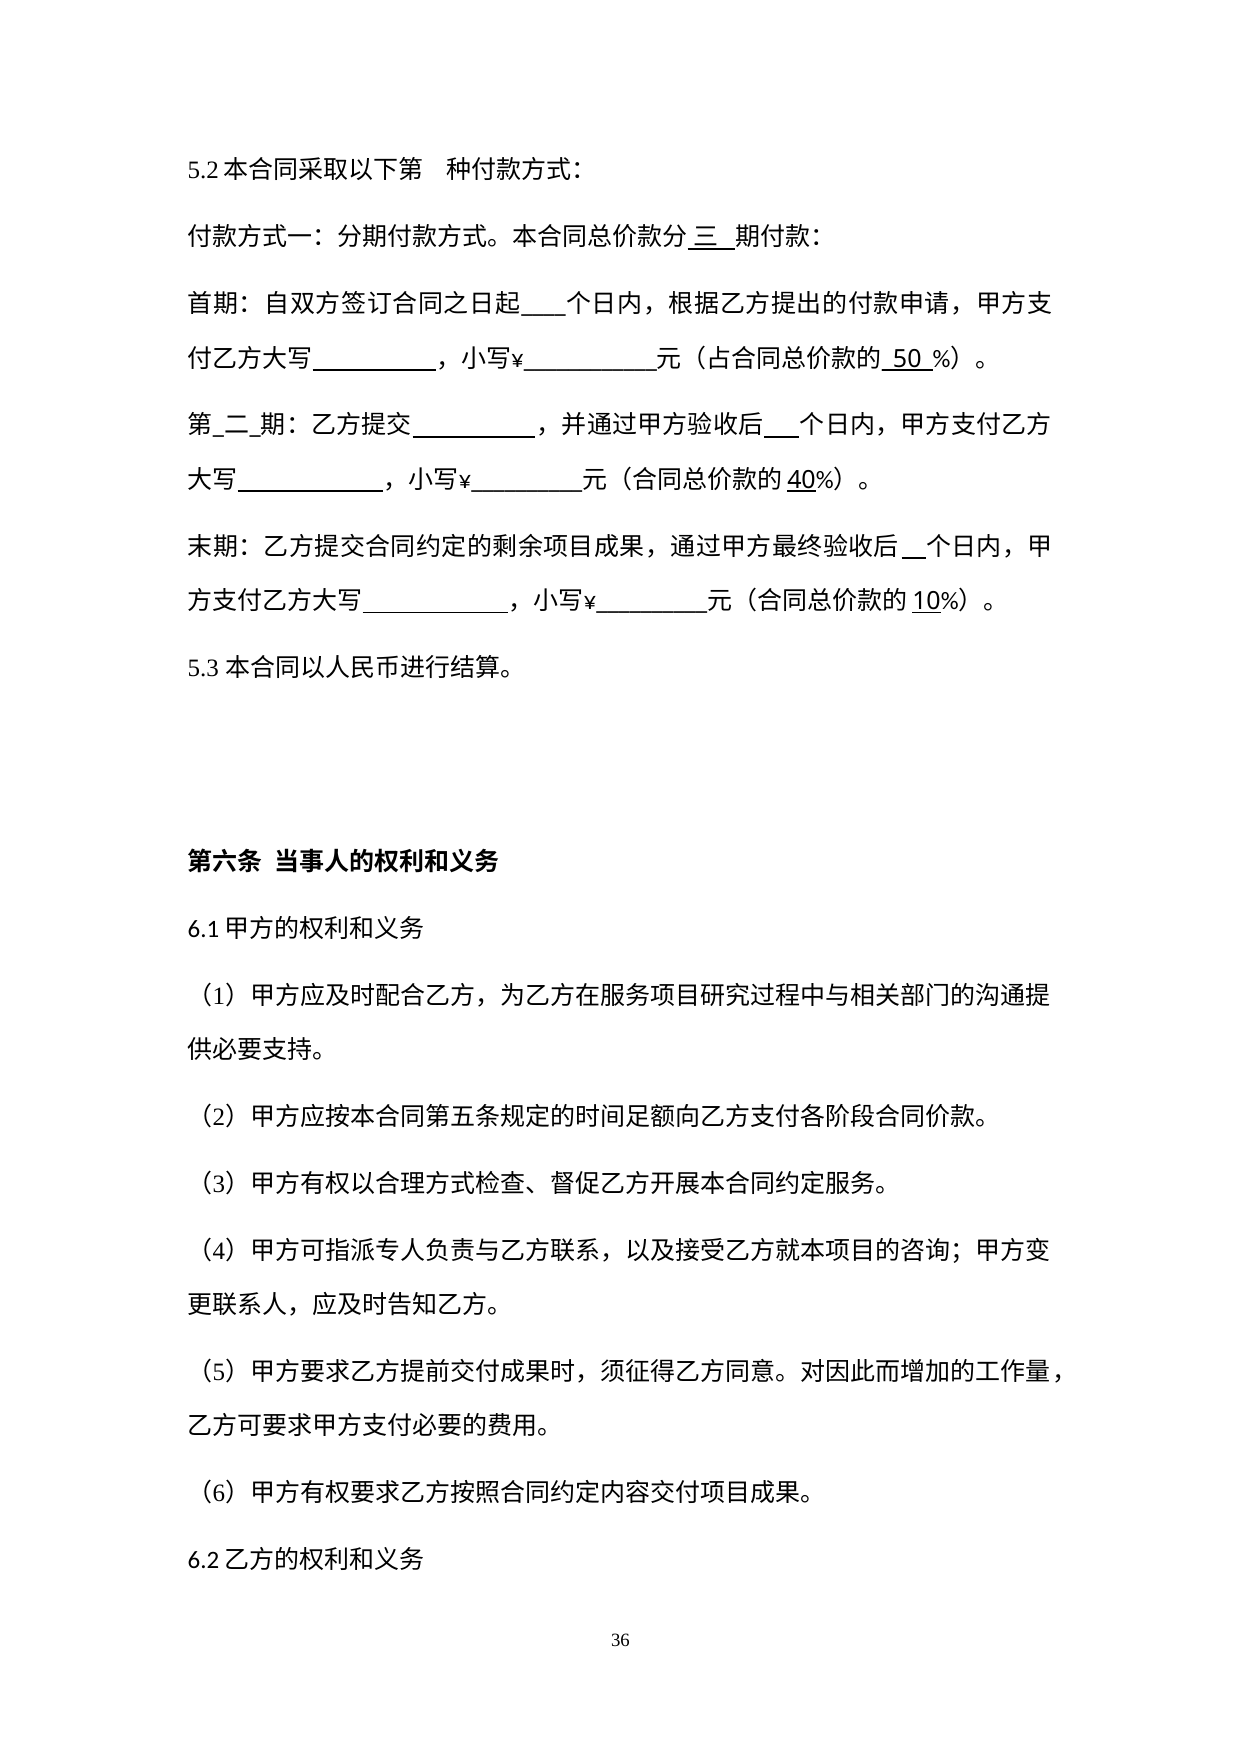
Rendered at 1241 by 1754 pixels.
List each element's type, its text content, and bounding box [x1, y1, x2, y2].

text （4）甲方可指派专人负责与乙方联系，以及接受乙方就本项目的咨询；甲方变更联系人，应及时告知乙方。 [187, 1230, 1053, 1321]
text 6.1甲方的权利和义务 [187, 908, 1053, 944]
text （1）甲方应及时配合乙方，为乙方在服务项目研究过程中与相关部门的沟通提供必要支持。 [187, 975, 1053, 1066]
text 5.3 本合同以人民币进行结算。 [187, 647, 1053, 684]
text 第_二_期：乙方提交 ，并通过甲方验收后 个日内，甲方支付乙方大写 ，小写¥__________元（合同总价款的40%）。 [187, 405, 1053, 496]
text 6.2乙方的权利和义务 [187, 1539, 1053, 1576]
text 付款方式一：分期付款方式。本合同总价款分 三 期付款： [187, 217, 1053, 253]
text （5）甲方要求乙方提前交付成果时，须征得乙方同意。对因此而增加的工作量，乙方可要求甲方支付必要的费用。 [187, 1351, 1053, 1442]
text 首期：自双方签订合同之日起____个日内，根据乙方提出的付款申请，甲方支付乙方大写 ，小写¥____________元（占合同总价款的_50_%）。 [187, 284, 1053, 374]
text 末期：乙方提交合同约定的剩余项目成果，通过甲方最终验收后 个日内，甲方支付乙方大写 ，小写¥__________元（合同总价款的10%）。 [187, 526, 1053, 617]
text （3）甲方有权以合理方式检查、督促乙方开展本合同约定服务。 [187, 1163, 1053, 1199]
text （2）甲方应按本合同第五条规定的时间足额向乙方支付各阶段合同价款。 [187, 1096, 1053, 1133]
text 5.2本合同采取以下第 种付款方式： [187, 150, 1053, 186]
text （6）甲方有权要求乙方按照合同约定内容交付项目成果。 [187, 1473, 1053, 1509]
text 第六条 当事人的权利和义务 [187, 841, 1053, 878]
